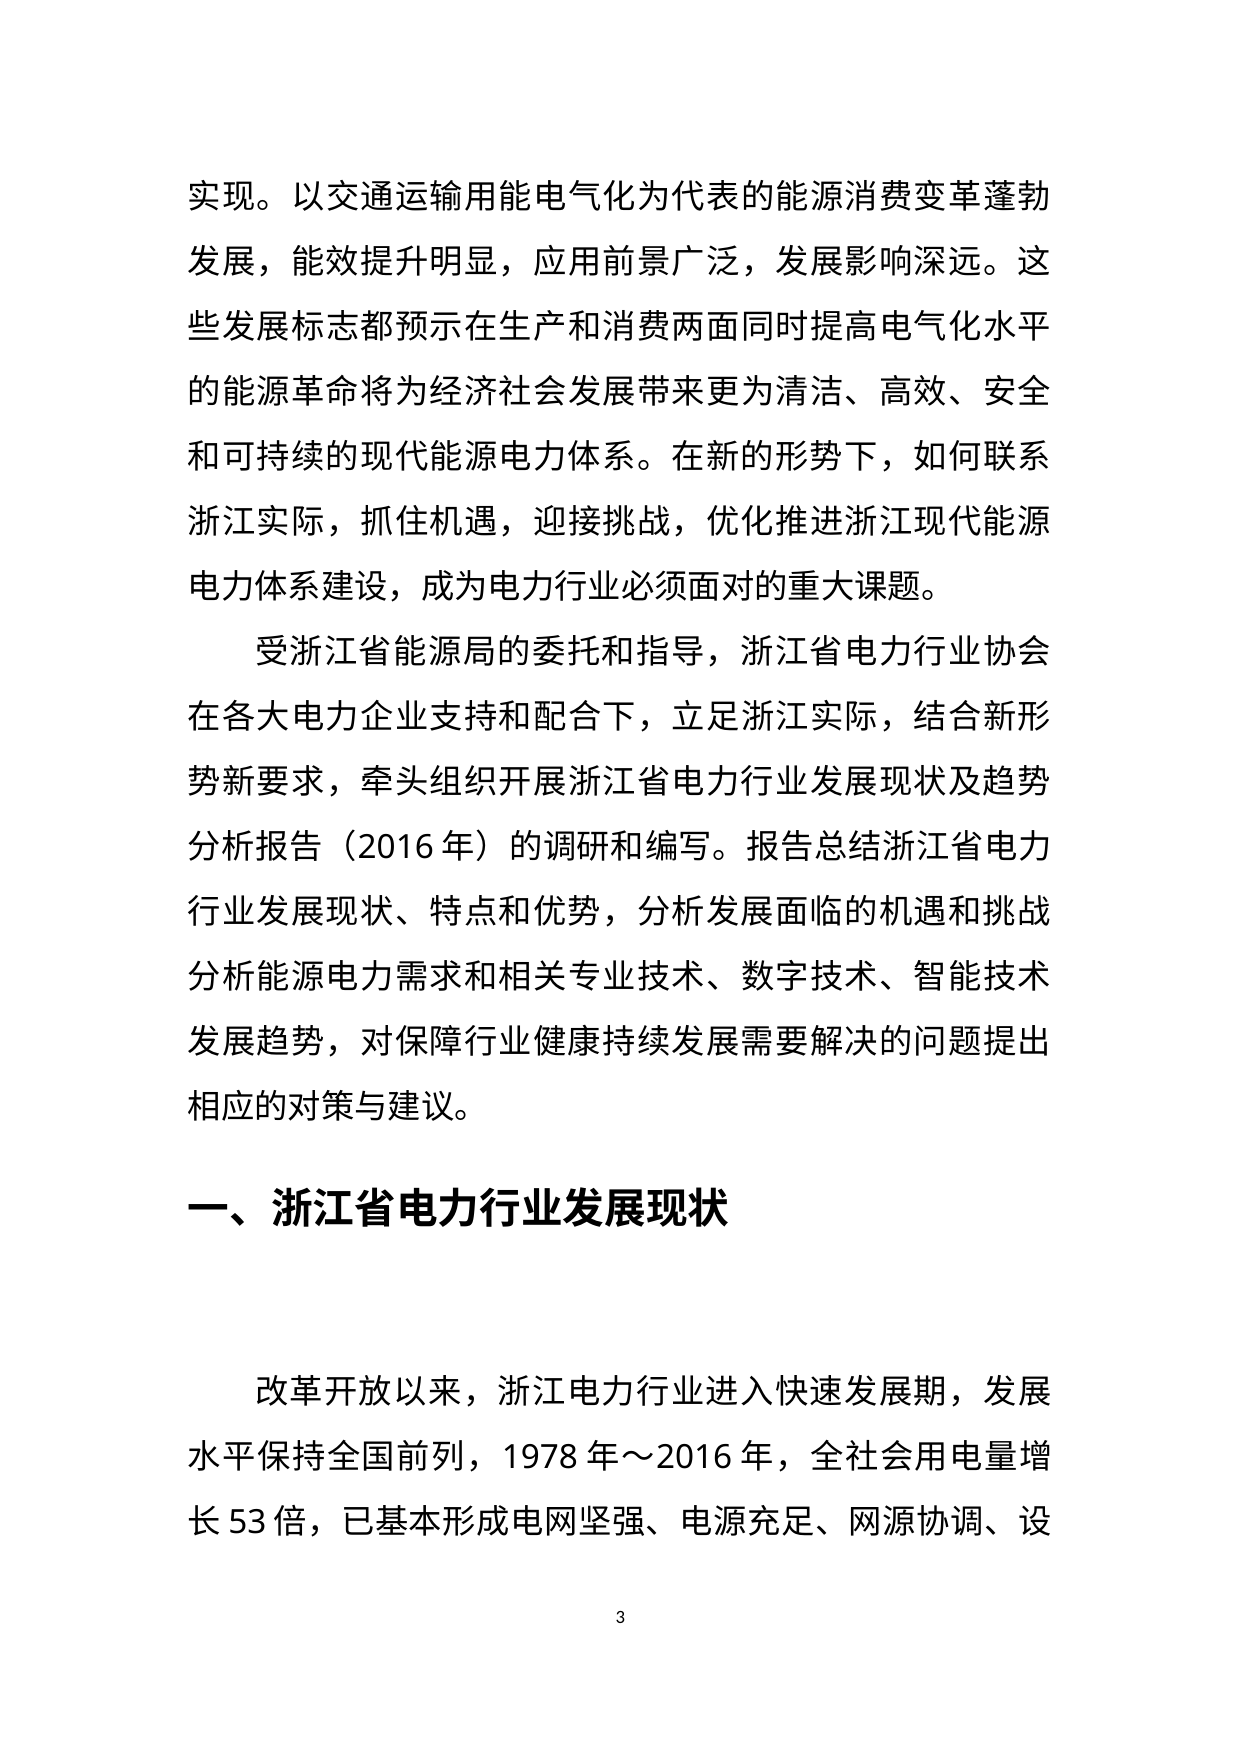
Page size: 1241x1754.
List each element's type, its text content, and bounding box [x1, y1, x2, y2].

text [187, 162, 1053, 617]
subtitle 一、浙江省电力行业发展现状 [187, 1172, 1053, 1237]
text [187, 1356, 1053, 1551]
text 受浙江省能源局的委托和指导，浙江省电力行业协会在各大电力企业支持和配合下，立足浙江实际，结合新形势新要求，牵头组织开展浙江省电力行业发展现状及趋势分析报告（2016年）的调研和编写。报告总结浙江省电力行业发展现状、特点和优势，分析发展面临的机遇和挑战，分析能源电力需求和相关专业技术、数字技术、智能技术发展趋势，对保障行业健康持续发展需要解决的问题提出相应的对策与建议。 [187, 617, 1053, 1137]
